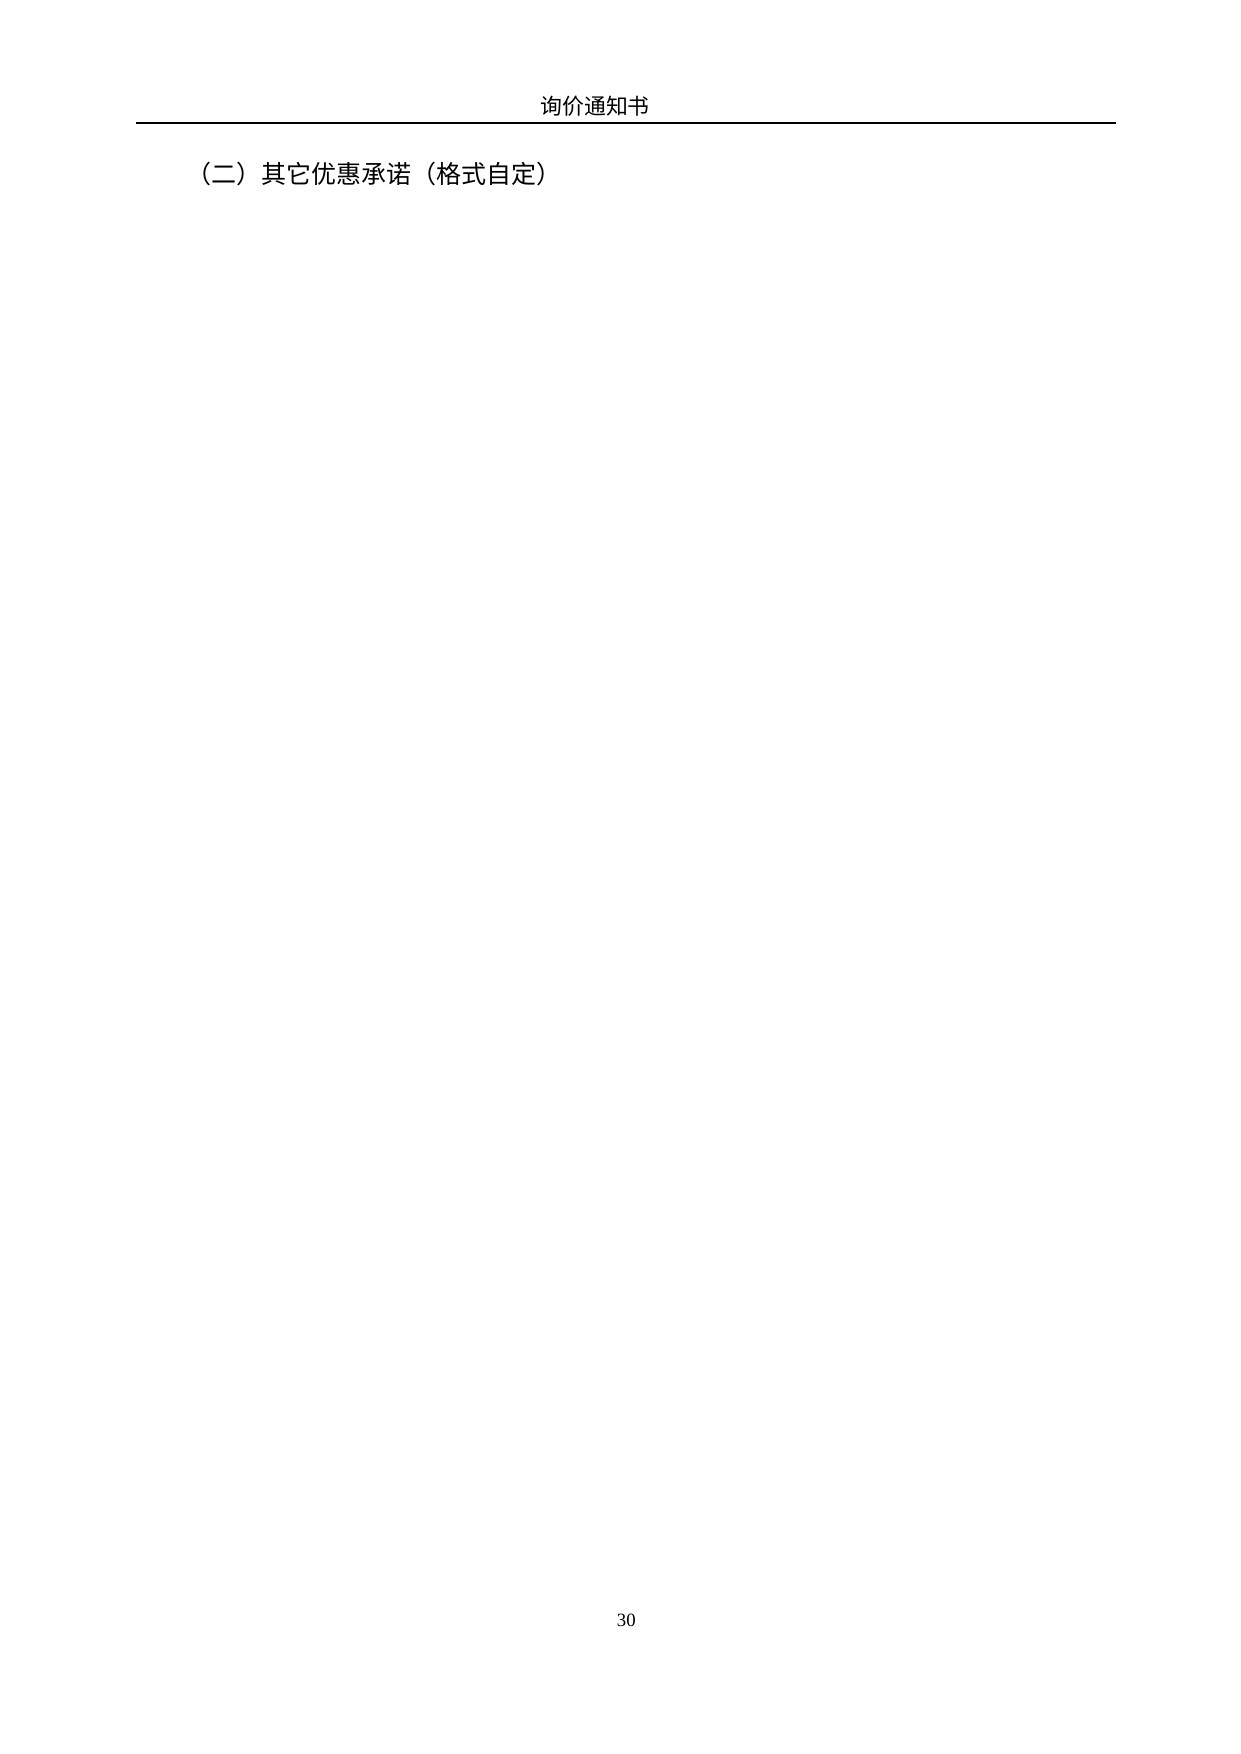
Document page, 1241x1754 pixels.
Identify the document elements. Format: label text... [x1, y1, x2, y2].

text （二）其它优惠承诺（格式自定） [136, 144, 1116, 194]
